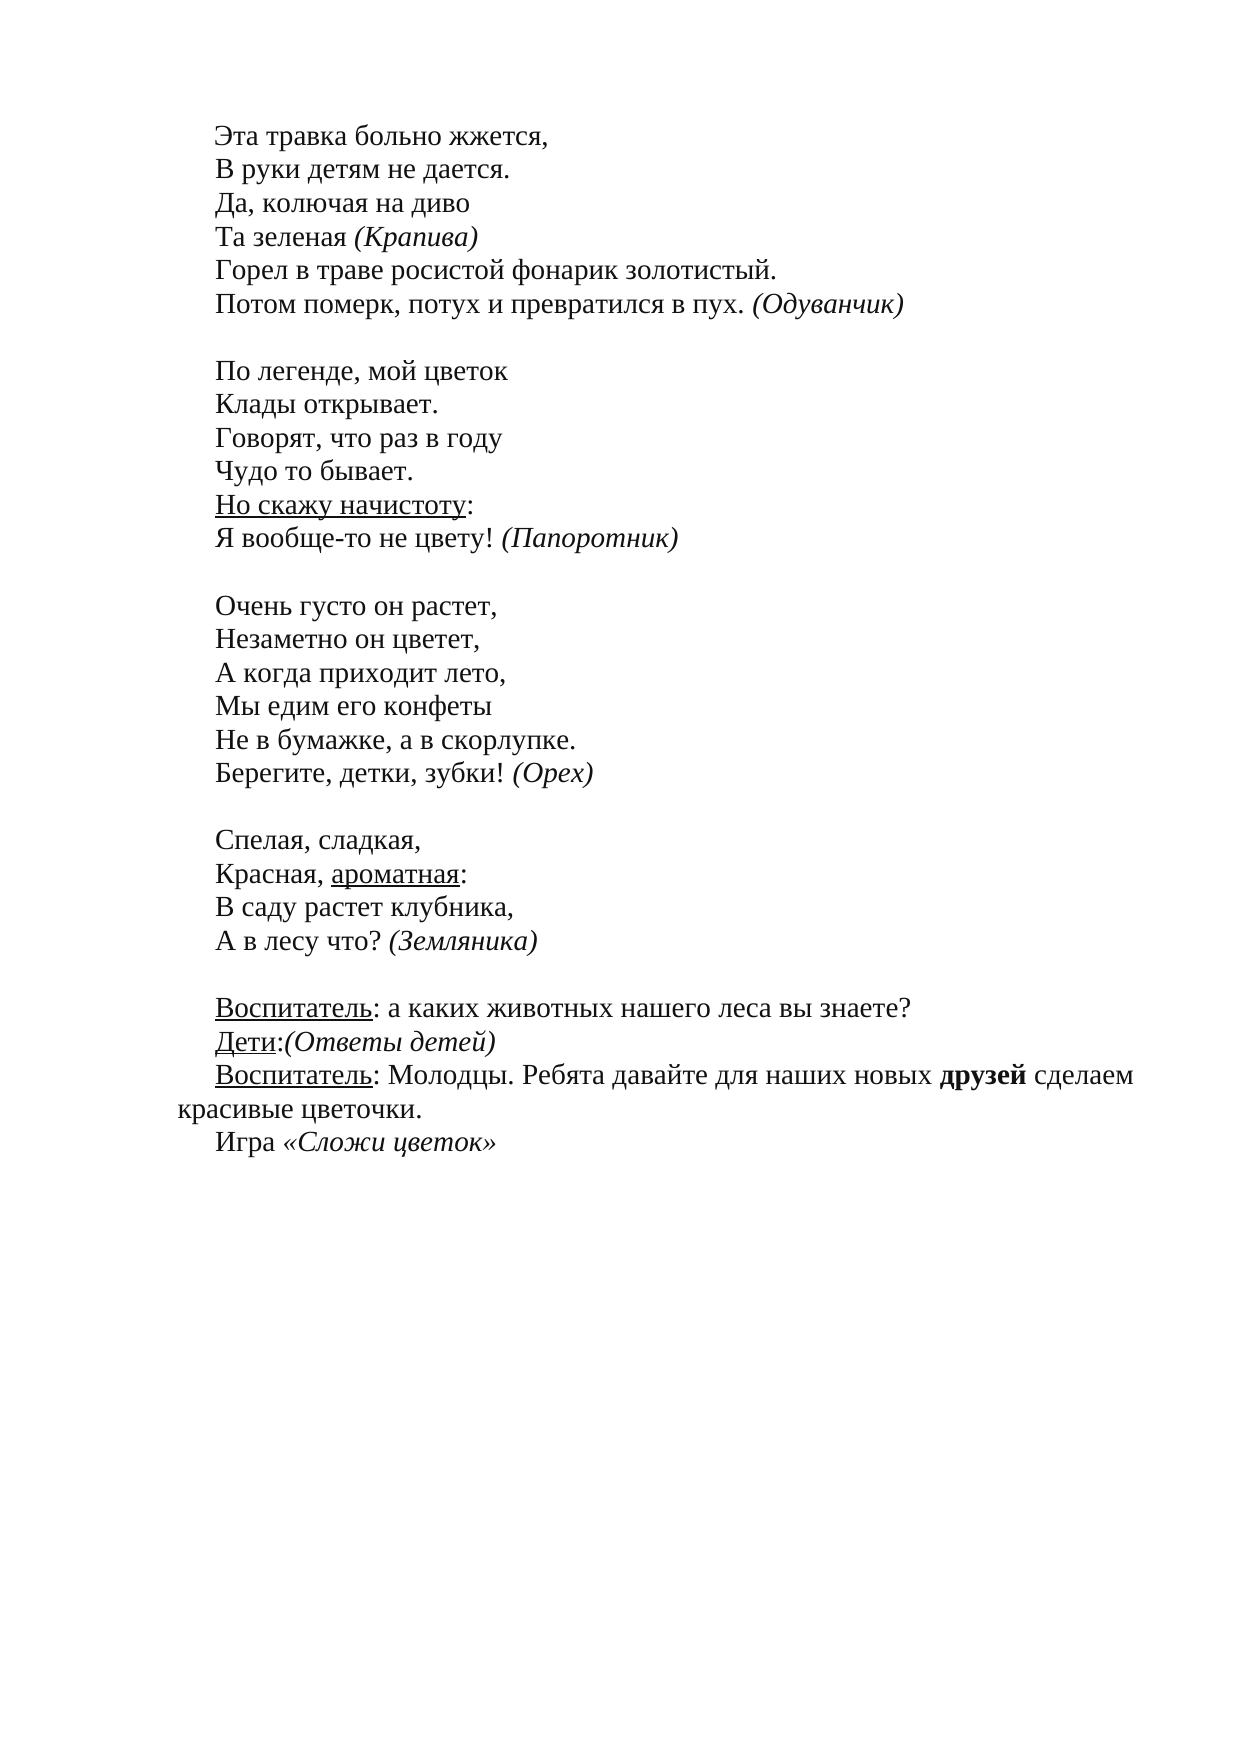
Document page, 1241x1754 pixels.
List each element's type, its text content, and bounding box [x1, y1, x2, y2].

text Игра «Сложи цветок» [177, 1124, 1152, 1158]
text Та зеленая (Крапива) [177, 219, 1152, 252]
text Клады открывает. [177, 386, 1152, 420]
text Но скажу начистоту: [177, 487, 1152, 521]
text В руки детям не дается. [177, 152, 1152, 185]
text Красная, ароматная: [177, 856, 1152, 889]
text Я вообще-то не цвету! (Папоротник) [177, 521, 1152, 554]
text Воспитатель: а каких животных нашего леса вы знаете? [177, 990, 1152, 1024]
text Воспитатель: Молодцы. Ребята давайте для наших новых друзей сделаем красивые цветочки. [177, 1057, 1152, 1124]
text Эта травка больно жжется, [177, 118, 1152, 152]
text Не в бумажке, а в скорлупке. [177, 722, 1152, 755]
text Горел в траве росистой фонарик золотистый. [177, 252, 1152, 286]
text Потом померк, потух и превратился в пух. (Одуванчик) [177, 286, 1152, 319]
text В саду растет клубника, [177, 889, 1152, 923]
text Да, колючая на диво [177, 185, 1152, 219]
text Чудо то бывает. [177, 453, 1152, 487]
text Берегите, детки, зубки! (Орех) [177, 755, 1152, 789]
text Спелая, сладкая, [177, 822, 1152, 856]
text Мы едим его конфеты [177, 688, 1152, 722]
text Говорят, что раз в году [177, 420, 1152, 453]
text А в лесу что? (Земляника) [177, 923, 1152, 957]
text По легенде, мой цветок [177, 353, 1152, 386]
text Дети:(Ответы детей) [177, 1024, 1152, 1057]
text А когда приходит лето, [177, 655, 1152, 688]
text Очень густо он растет, [177, 588, 1152, 621]
text Незаметно он цветет, [177, 621, 1152, 655]
